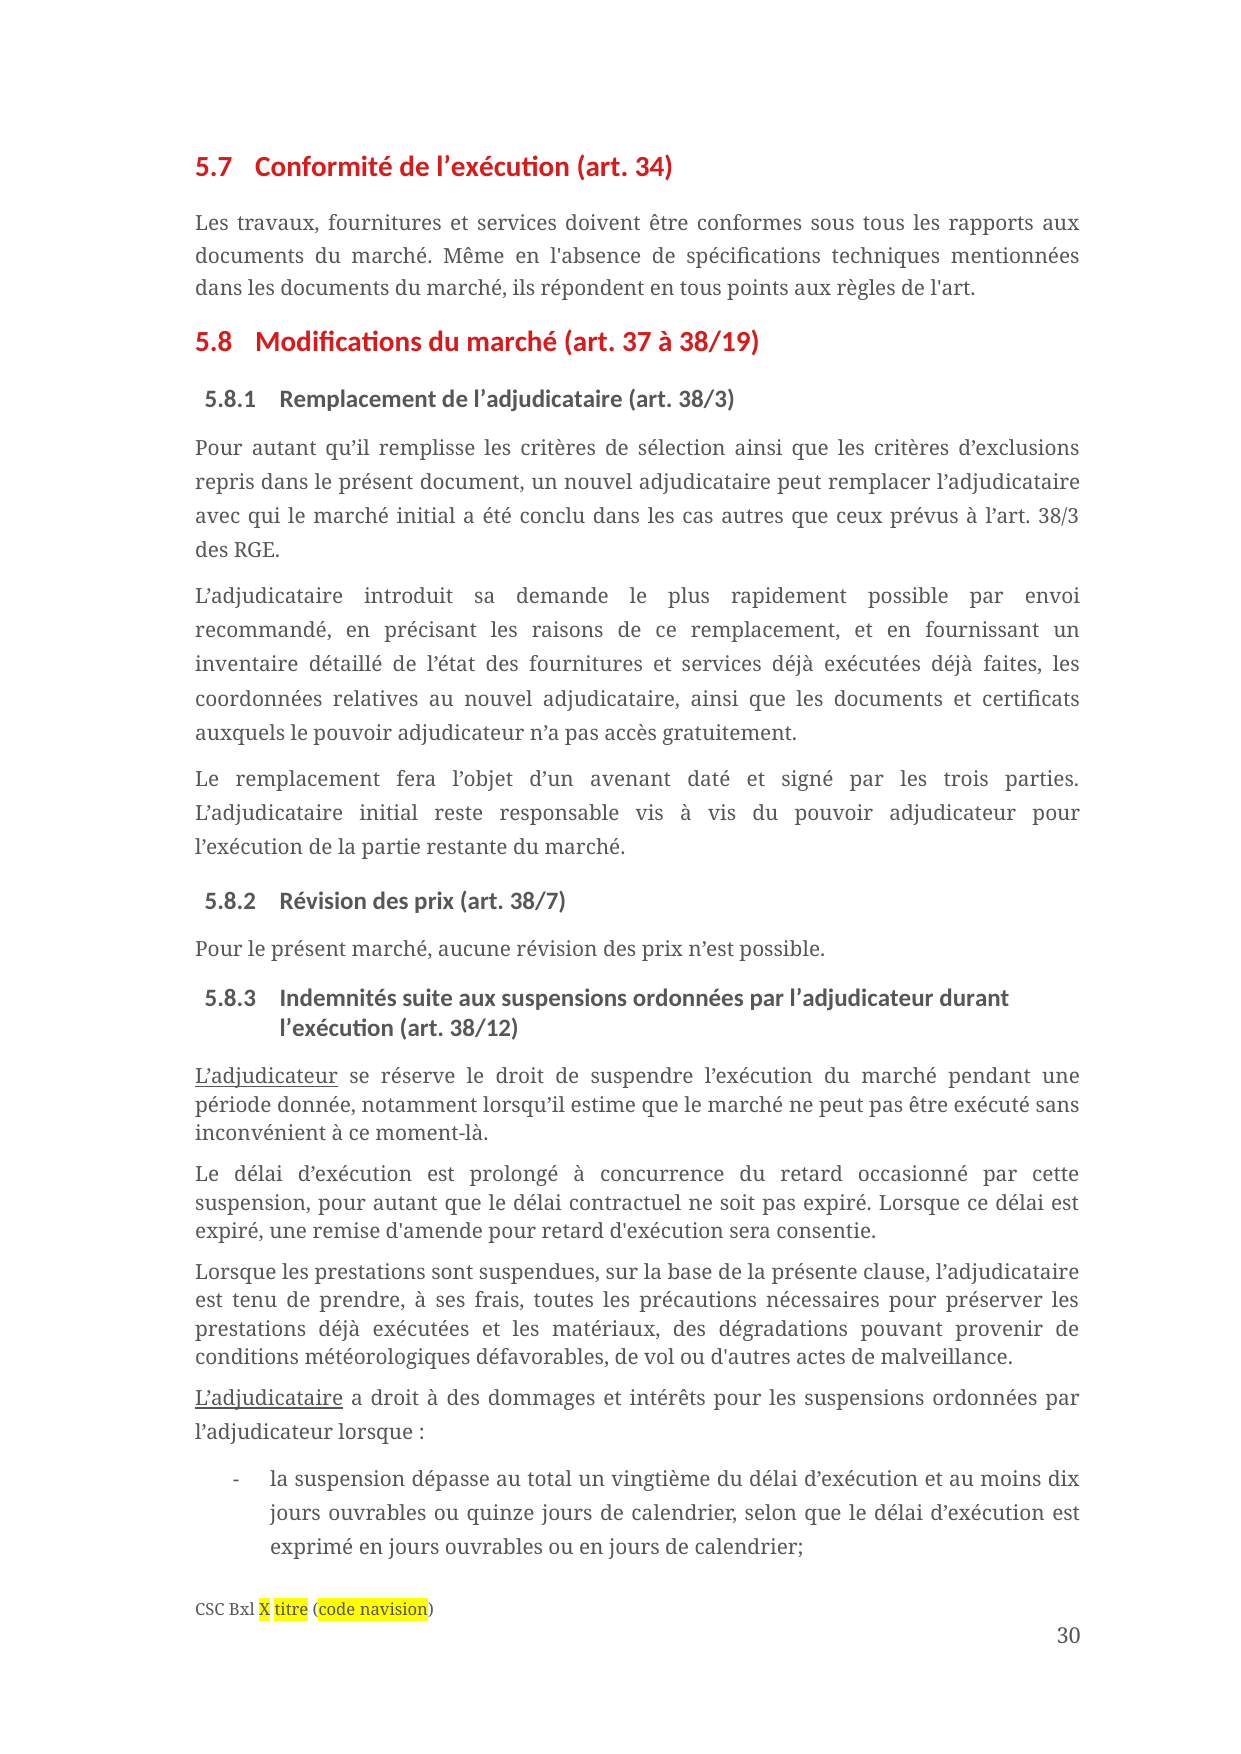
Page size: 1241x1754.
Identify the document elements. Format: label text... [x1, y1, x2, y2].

subtitle Indemnités suite aux suspensions ordonnées par l’adjudicateur durant l’exécution (art. 38/12) [204, 982, 1081, 1043]
subtitle Modifications du marché (art. 37 à 38/19) [195, 323, 1081, 358]
text Pour autant qu’il remplisse les critères de sélection ainsi que les critères d’exclusions repris dans le présent document, un nouvel adjudicataire peut remplacer l’adjudicataire avec qui le marché initial a été conclu dans les cas autres que ceux prévus à l’art. 38/3 des RGE. [195, 433, 1081, 563]
text Le délai d’exécution est prolongé à concurrence du retard occasionné par cette suspension, pour autant que le délai contractuel ne soit pas expiré. Lorsque ce délai est expiré, une remise d'amende pour retard d'exécution sera consentie. [195, 1159, 1081, 1244]
subtitle Révision des prix (art. 38/7) [204, 885, 1081, 916]
text Les travaux, fournitures et services doivent être conformes sous tous les rapports aux documents du marché. Même en l'absence de spécifications techniques mentionnées dans les documents du marché, ils répondent en tous points aux règles de l'art. [195, 208, 1081, 302]
subtitle Conformité de l’exécution (art. 34) [195, 148, 1081, 183]
text L’adjudicataire introduit sa demande le plus rapidement possible par envoi recommandé, en précisant les raisons de ce remplacement, et en fournissant un inventaire détaillé de l’état des fournitures et services déjà exécutées déjà faites, les coordonnées relatives au nouvel adjudicataire, ainsi que les documents et certificats auxquels le pouvoir adjudicateur n’a pas accès gratuitement. [195, 581, 1081, 746]
text L’adjudicateur se réserve le droit de suspendre l’exécution du marché pendant une période donnée, notamment lorsqu’il estime que le marché ne peut pas être exécuté sans inconvénient à ce moment-là. [195, 1061, 1081, 1147]
subtitle Remplacement de l’adjudicataire (art. 38/3) [204, 383, 1081, 414]
text Lorsque les prestations sont suspendues, sur la base de la présente clause, l’adjudicataire est tenu de prendre, à ses frais, toutes les précautions nécessaires pour préserver les prestations déjà exécutées et les matériaux, des dégradations pouvant provenir de conditions météorologiques défavorables, de vol ou d'autres actes de malveillance. [195, 1257, 1081, 1371]
text Pour le présent marché, aucune révision des prix n’est possible. [195, 934, 1081, 963]
text Le remplacement fera l’objet d’un avenant daté et signé par les trois parties. L’adjudicataire initial reste responsable vis à vis du pouvoir adjudicateur pour l’exécution de la partie restante du marché. [195, 764, 1081, 861]
text L’adjudicataire a droit à des dommages et intérêts pour les suspensions ordonnées par l’adjudicateur lorsque : [195, 1383, 1081, 1446]
list la suspension dépasse au total un vingtième du délai d’exécution et au moins dix jours ouvrables ou quinze jours de calendrier, selon que le délai d’exécution est exprimé en jours ouvrables ou en jours de calendrier; [232, 1464, 1081, 1561]
